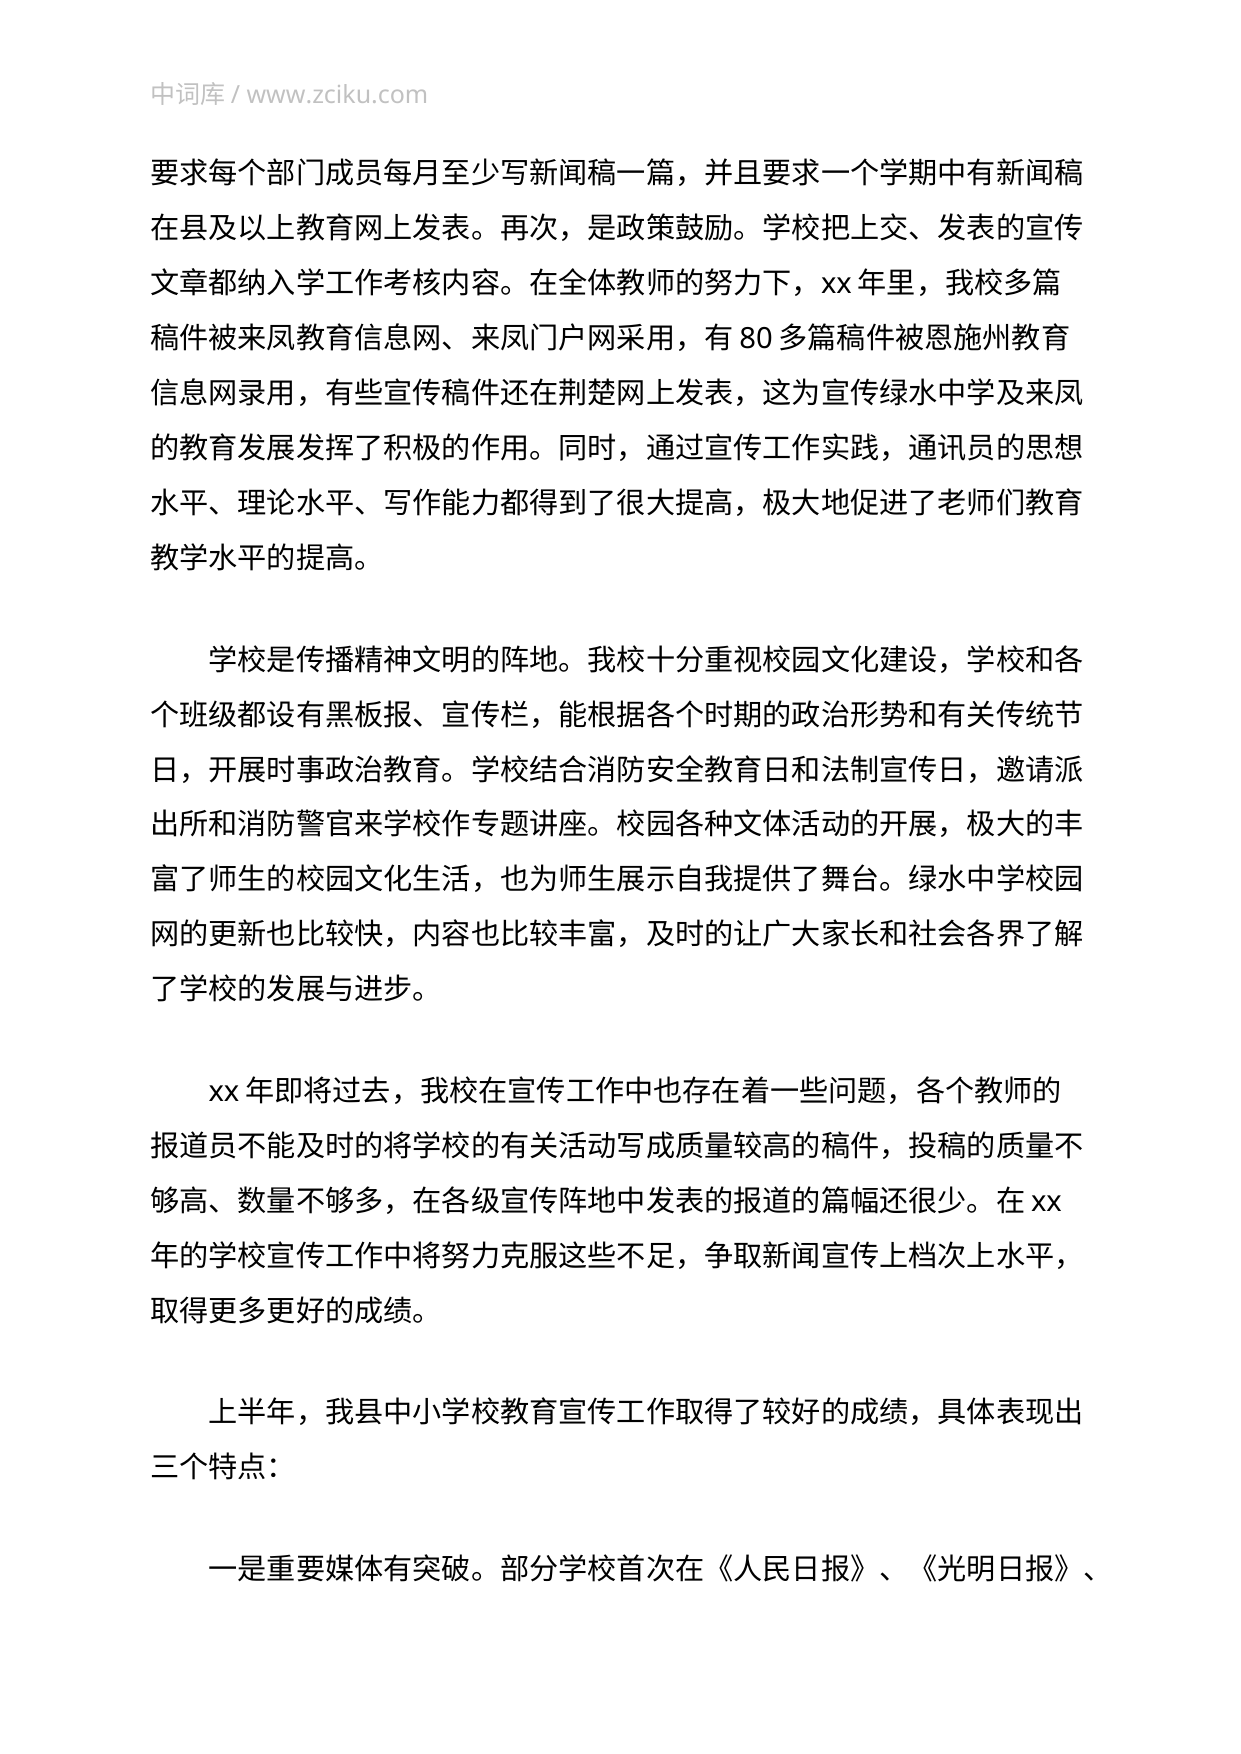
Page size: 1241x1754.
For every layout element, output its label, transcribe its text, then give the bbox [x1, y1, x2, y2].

text 学校是传播精神文明的阵地。我校十分重视校园文化建设，学校和各个班级都设有黑板报、宣传栏，能根据各个时期的政治形势和有关传统节日，开展时事政治教育。学校结合消防安全教育日和法制宣传日，邀请派出所和消防警官来学校作专题讲座。校园各种文体活动的开展，极大的丰富了师生的校园文化生活，也为师生展示自我提供了舞台。绿水中学校园网的更新也比较快，内容也比较丰富，及时的让广大家长和社会各界了解了学校的发展与进步。 [150, 636, 1090, 1008]
text 上半年，我县中小学校教育宣传工作取得了较好的成绩，具体表现出三个特点： [150, 1389, 1090, 1486]
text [150, 150, 1090, 577]
text xx年即将过去，我校在宣传工作中也存在着一些问题，各个教师的报道员不能及时的将学校的有关活动写成质量较高的稿件，投稿的质量不够高、数量不够多，在各级宣传阵地中发表的报道的篇幅还很少。在xx年的学校宣传工作中将努力克服这些不足，争取新闻宣传上档次上水平，取得更多更好的成绩。 [150, 1067, 1090, 1329]
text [150, 1546, 1090, 1588]
